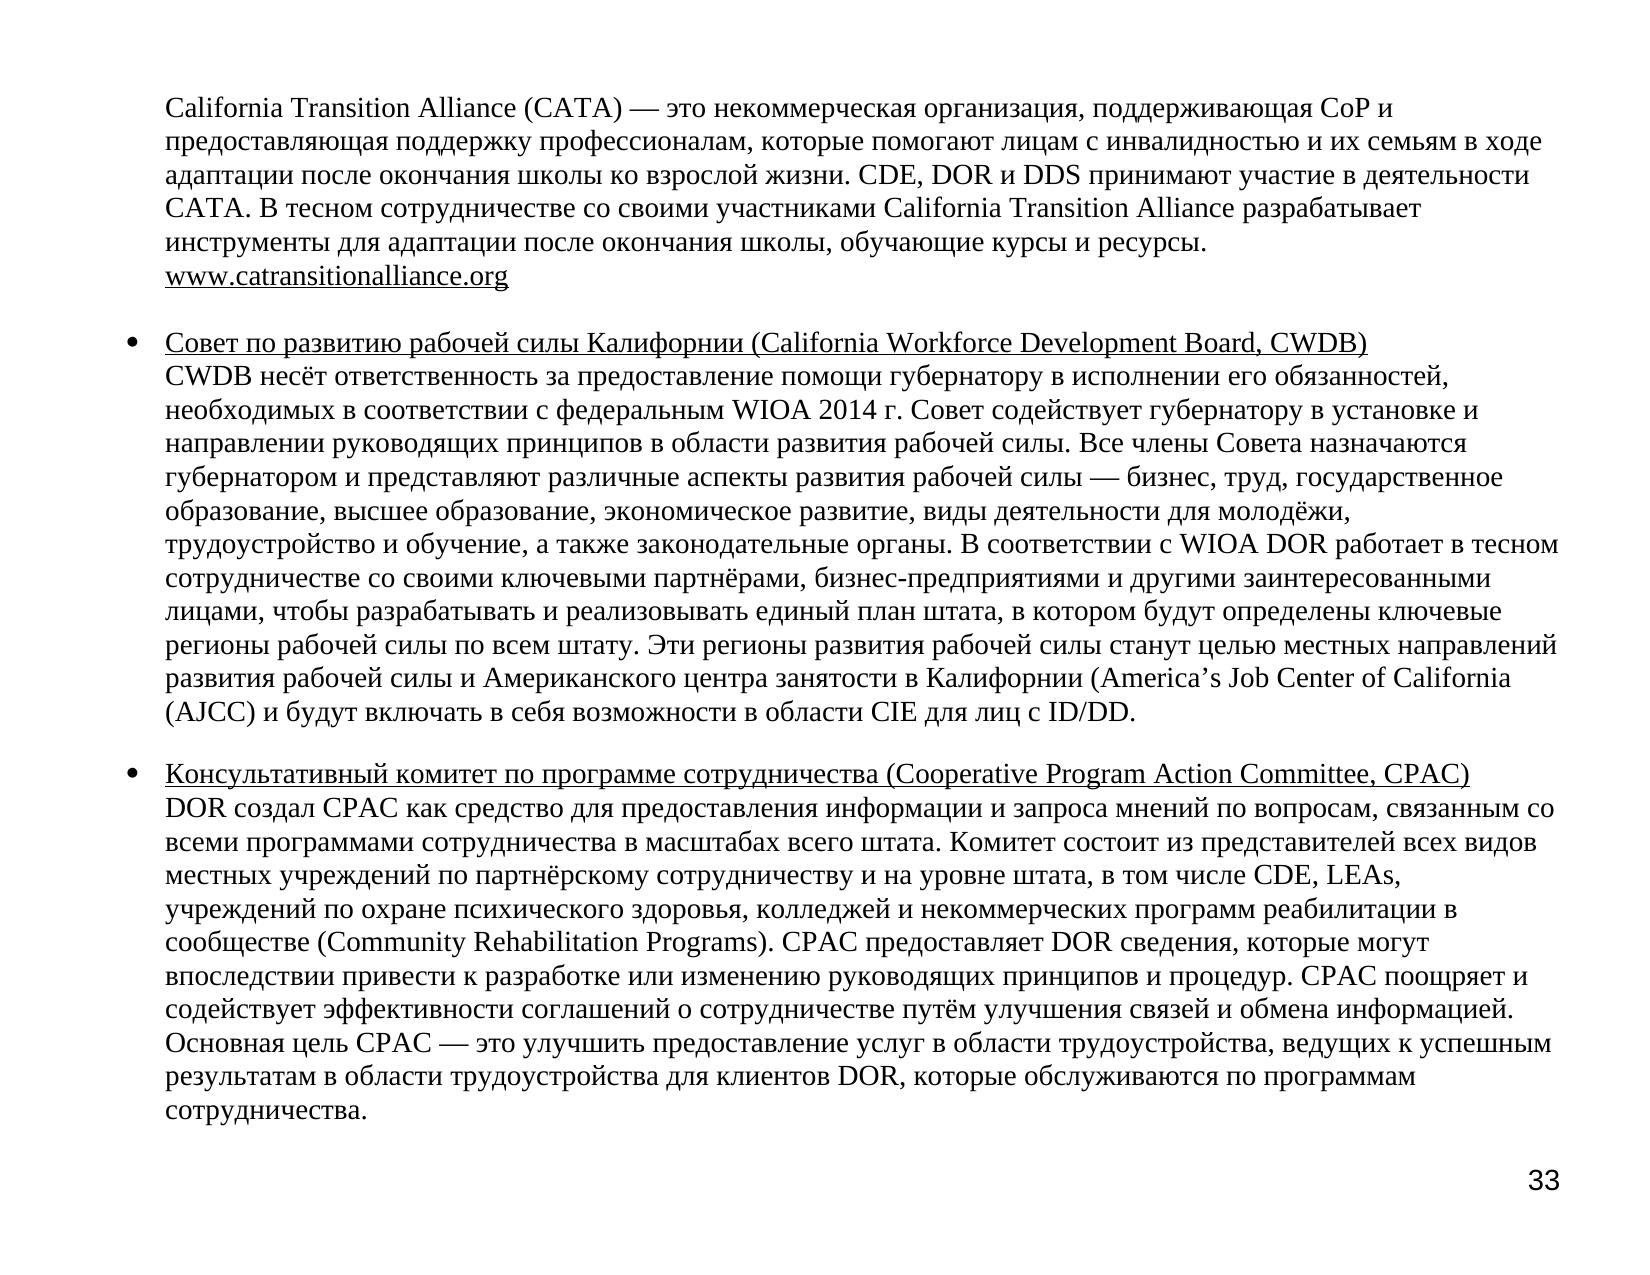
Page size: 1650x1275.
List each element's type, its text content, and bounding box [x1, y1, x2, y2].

list Консультативный комитет по программе сотрудничества (Cooperative Program Action Committee, CPAC) [127, 757, 1560, 790]
list DOR создал CPAC как средство для предоставления информации и запроса мнений по вопросам, связанным со всеми программами сотрудничества в масштабах всего штата. Комитет состоит из представителей всех видов местных учреждений по партнёрскому сотрудничеству и на уровне штата, в том числе CDE, LEAs, учреждений по охране психического здоровья, колледжей и некоммерческих программ реабилитации в сообществе (Community Rehabilitation Programs). CPAC предоставляет DOR сведения, которые могут впоследствии привести к разработке или изменению руководящих принципов и процедур. CPAC поощряет и содействует эффективности соглашений о сотрудничестве путём улучшения связей и обмена информацией. Основная цель CPAC — это улучшить предоставление услуг в области трудоустройства, ведущих к успешным результатам в области трудоустройства для клиентов DOR, которые обслуживаются по программам сотрудничества. [165, 790, 1560, 1126]
list www.catransitionalliance.org [165, 258, 1560, 291]
list CWDB несёт ответственность за предоставление помощи губернатору в исполнении его обязанностей, необходимых в соответствии с федеральным WIOA 2014 г. Совет содействует губернатору в установке и направлении руководящих принципов в области развития рабочей силы. Все члены Совета назначаются губернатором и представляют различные аспекты развития рабочей силы — бизнес, труд, государственное образование, высшее образование, экономическое развитие, виды деятельности для молодёжи, трудоустройство и обучение, а также законодательные органы. В соответствии с WIOA DOR работает в тесном сотрудничестве со своими ключевыми партнёрами, бизнес-предприятиями и другими заинтересованными лицами, чтобы разрабатывать и реализовывать единый план штата, в котором будут определены ключевые регионы рабочей силы по всем штату. Эти регионы развития рабочей силы станут целью местных направлений развития рабочей силы и Американского центра занятости в Калифорнии (America’s Job Center of California (AJCC) и будут включать в себя возможности в области CIE для лиц с ID/DD. [165, 358, 1560, 727]
list California Transition Alliance (CATA) — это некоммерческая организация, поддерживающая СоР и предоставляющая поддержку профессионалам, которые помогают лицам с инвалидностью и их семьям в ходе адаптации после окончания школы ко взрослой жизни. CDE, DOR и DDS принимают участие в деятельности CATA. В тесном сотрудничестве со своими участниками California Transition Alliance разрабатывает инструменты для адаптации после окончания школы, обучающие курсы и ресурсы. [165, 90, 1560, 258]
list Совет по развитию рабочей силы Калифорнии (California Workforce Development Board, CWDB) [127, 325, 1560, 358]
